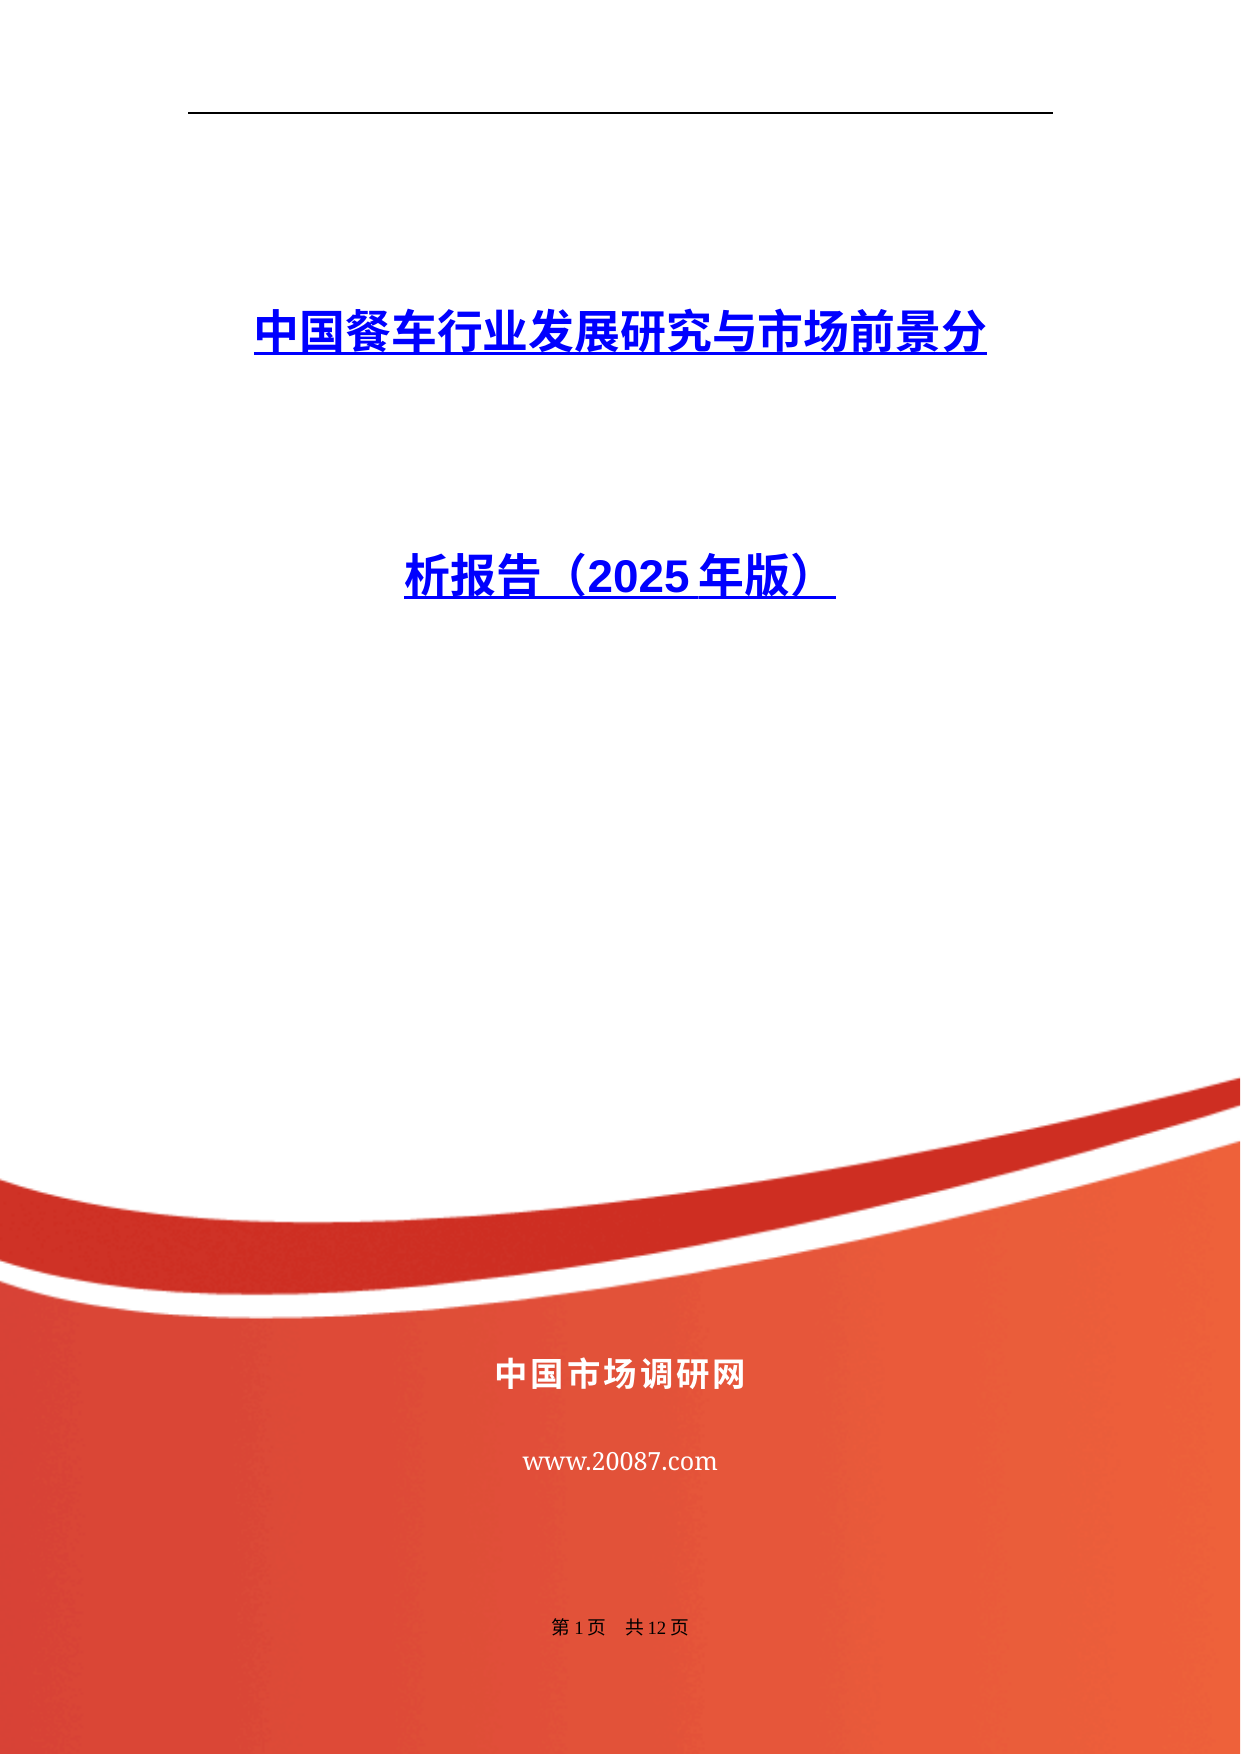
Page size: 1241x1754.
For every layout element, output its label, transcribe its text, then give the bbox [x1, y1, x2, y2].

table_header 中国餐车行业发展研究与市场前景分析报告（2025年版） [188, 207, 1053, 773]
picture [0, 1006, 1241, 1754]
subtitle 中国市场调研网 [187, 1339, 1053, 1404]
text www.20087.com [187, 1428, 1053, 1493]
